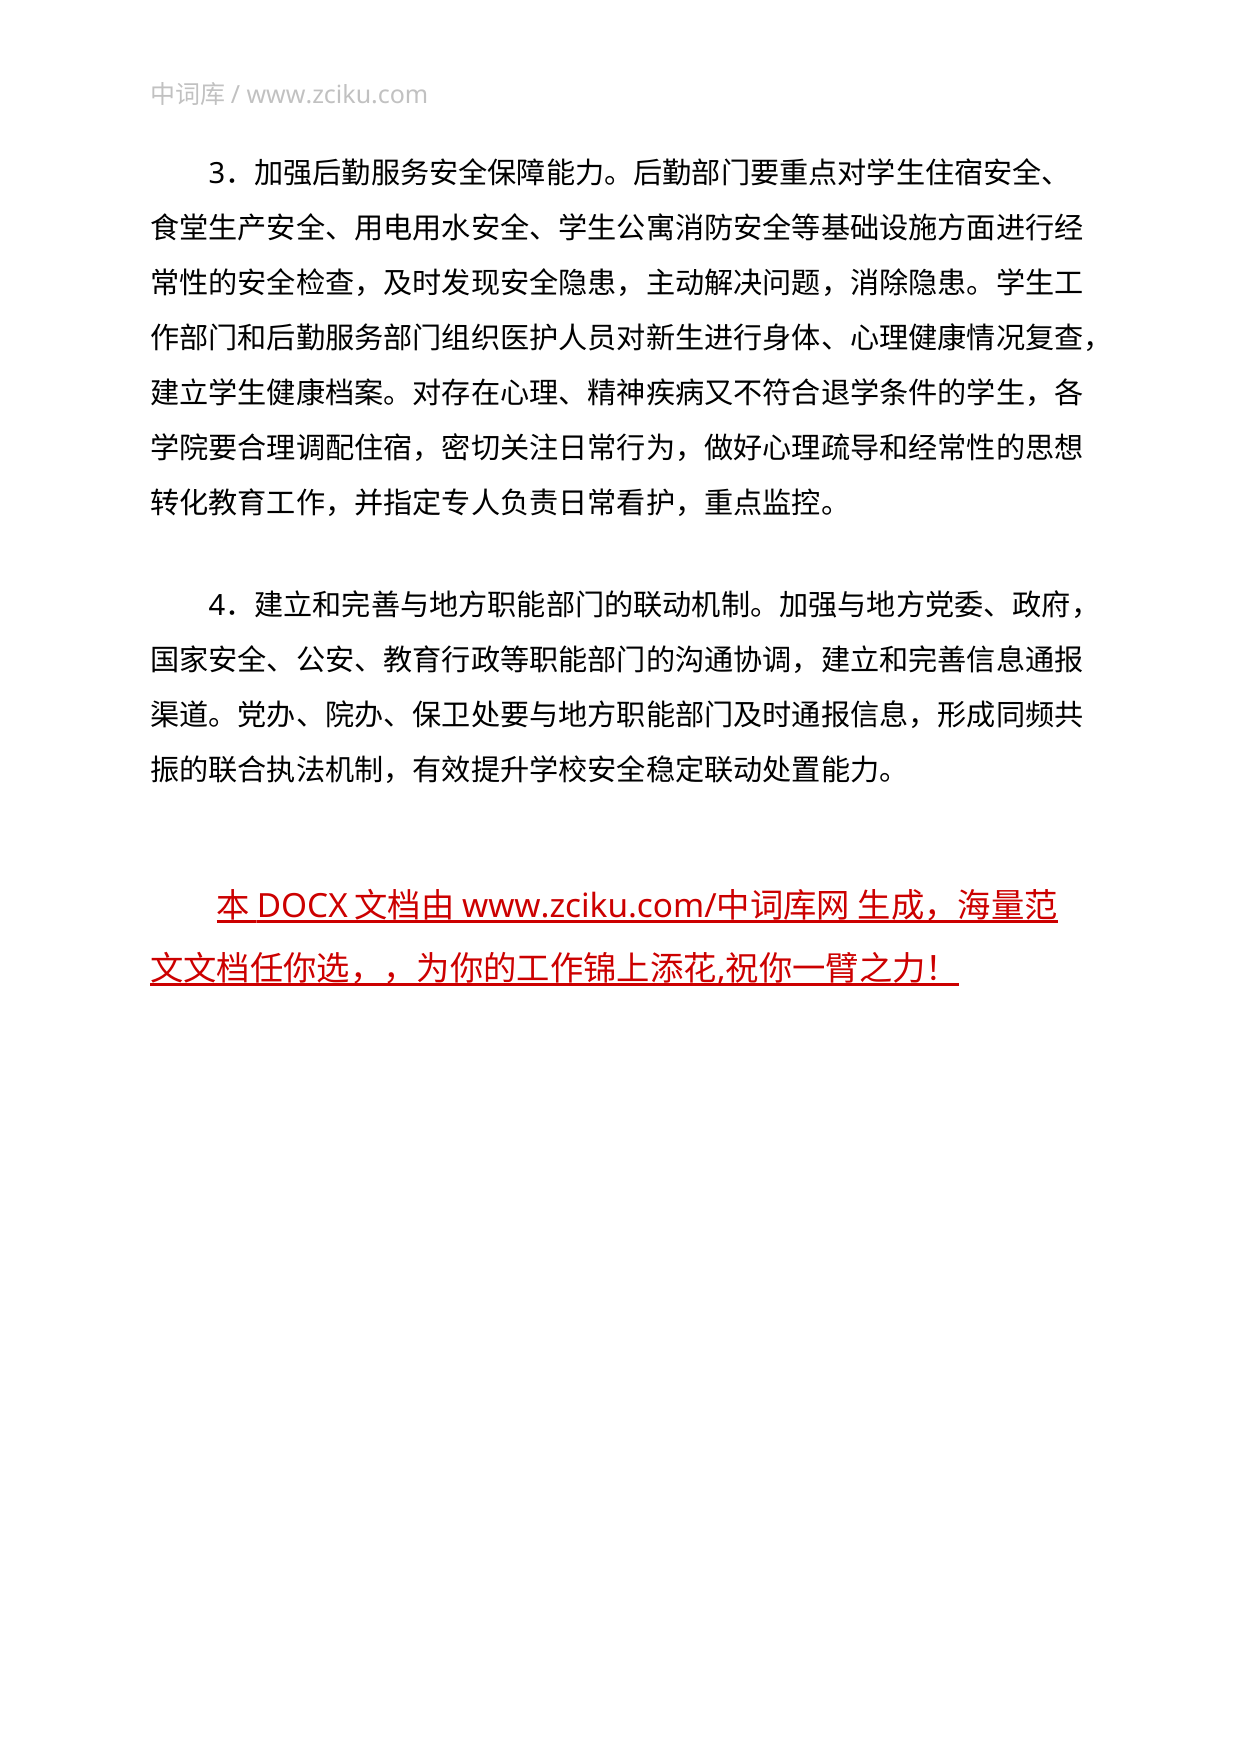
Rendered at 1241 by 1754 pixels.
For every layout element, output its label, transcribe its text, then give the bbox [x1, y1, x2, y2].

text 3．加强后勤服务安全保障能力。后勤部门要重点对学生住宿安全、食堂生产安全、用电用水安全、学生公寓消防安全等基础设施方面进行经常性的安全检查，及时发现安全隐患，主动解决问题，消除隐患。学生工作部门和后勤服务部门组织医护人员对新生进行身体、心理健康情况复查，建立学生健康档案。对存在心理、精神疾病又不符合退学条件的学生，各学院要合理调配住宿，密切关注日常行为，做好心理疏导和经常性的思想转化教育工作，并指定专人负责日常看护，重点监控。 [150, 150, 1090, 522]
text 4．建立和完善与地方职能部门的联动机制。加强与地方党委、政府，国家安全、公安、教育行政等职能部门的沟通协调，建立和完善信息通报渠道。党办、院办、保卫处要与地方职能部门及时通报信息，形成同频共振的联合执法机制，有效提升学校安全稳定联动处置能力。 [150, 581, 1090, 788]
text 本DOCX文档由 www.zciku.com/中词库网 生成，海量范文文档任你选，，为你的工作锦上添花,祝你一臂之力！ [150, 879, 1090, 990]
